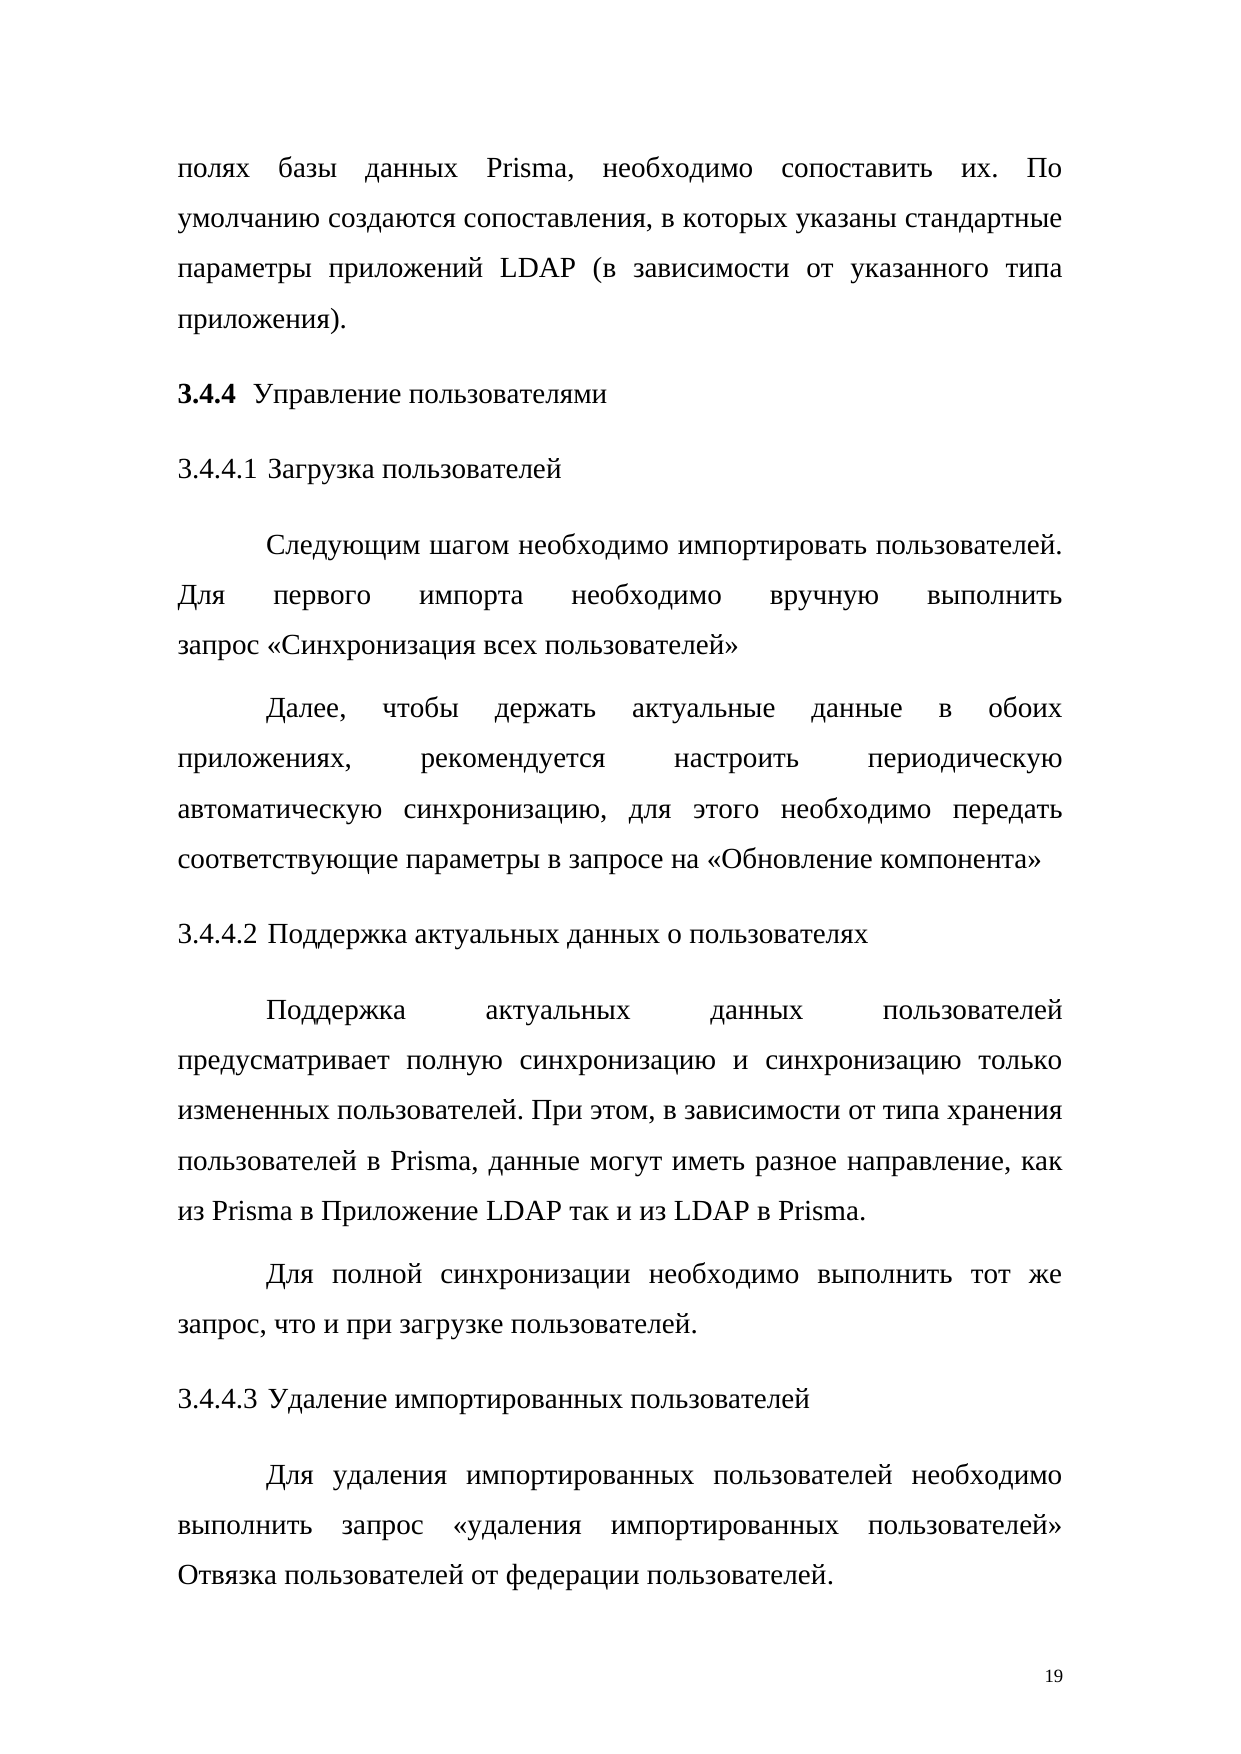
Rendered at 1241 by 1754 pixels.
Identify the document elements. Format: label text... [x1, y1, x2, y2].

text Для удаления импортированных пользователей необходимо выполнить запрос «удаления импортированных пользователей» Отвязка пользователей от федерации пользователей. [177, 1457, 1063, 1591]
text Для полной синхронизации необходимо выполнить тот же запрос, что и при загрузке пользователей. [177, 1256, 1063, 1340]
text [177, 150, 1063, 334]
text Следующим шагом необходимо импортировать пользователей. Для первого импорта необходимо вручную выполнить запрос «Синхронизация всех пользователей» [177, 527, 1063, 661]
subtitle Удаление импортированных пользователей [177, 1382, 1063, 1415]
text Поддержка актуальных данных пользователей предусматривает полную синхронизацию и синхронизацию только измененных пользователей. При этом, в зависимости от типа хранения пользователей в Prisma, данные могут иметь разное направление, как из Prisma в Приложение LDAP так и из LDAP в Prisma. [177, 992, 1063, 1227]
subtitle Загрузка пользователей [177, 452, 1063, 485]
text Далее, чтобы держать актуальные данные в обоих приложениях, рекомендуется настроить периодическую автоматическую синхронизацию, для этого необходимо передать соответствующие параметры в запросе на «Обновление компонента» [177, 690, 1063, 875]
subtitle Управление пользователями [177, 376, 1063, 410]
subtitle Поддержка актуальных данных о пользователях [177, 917, 1063, 950]
